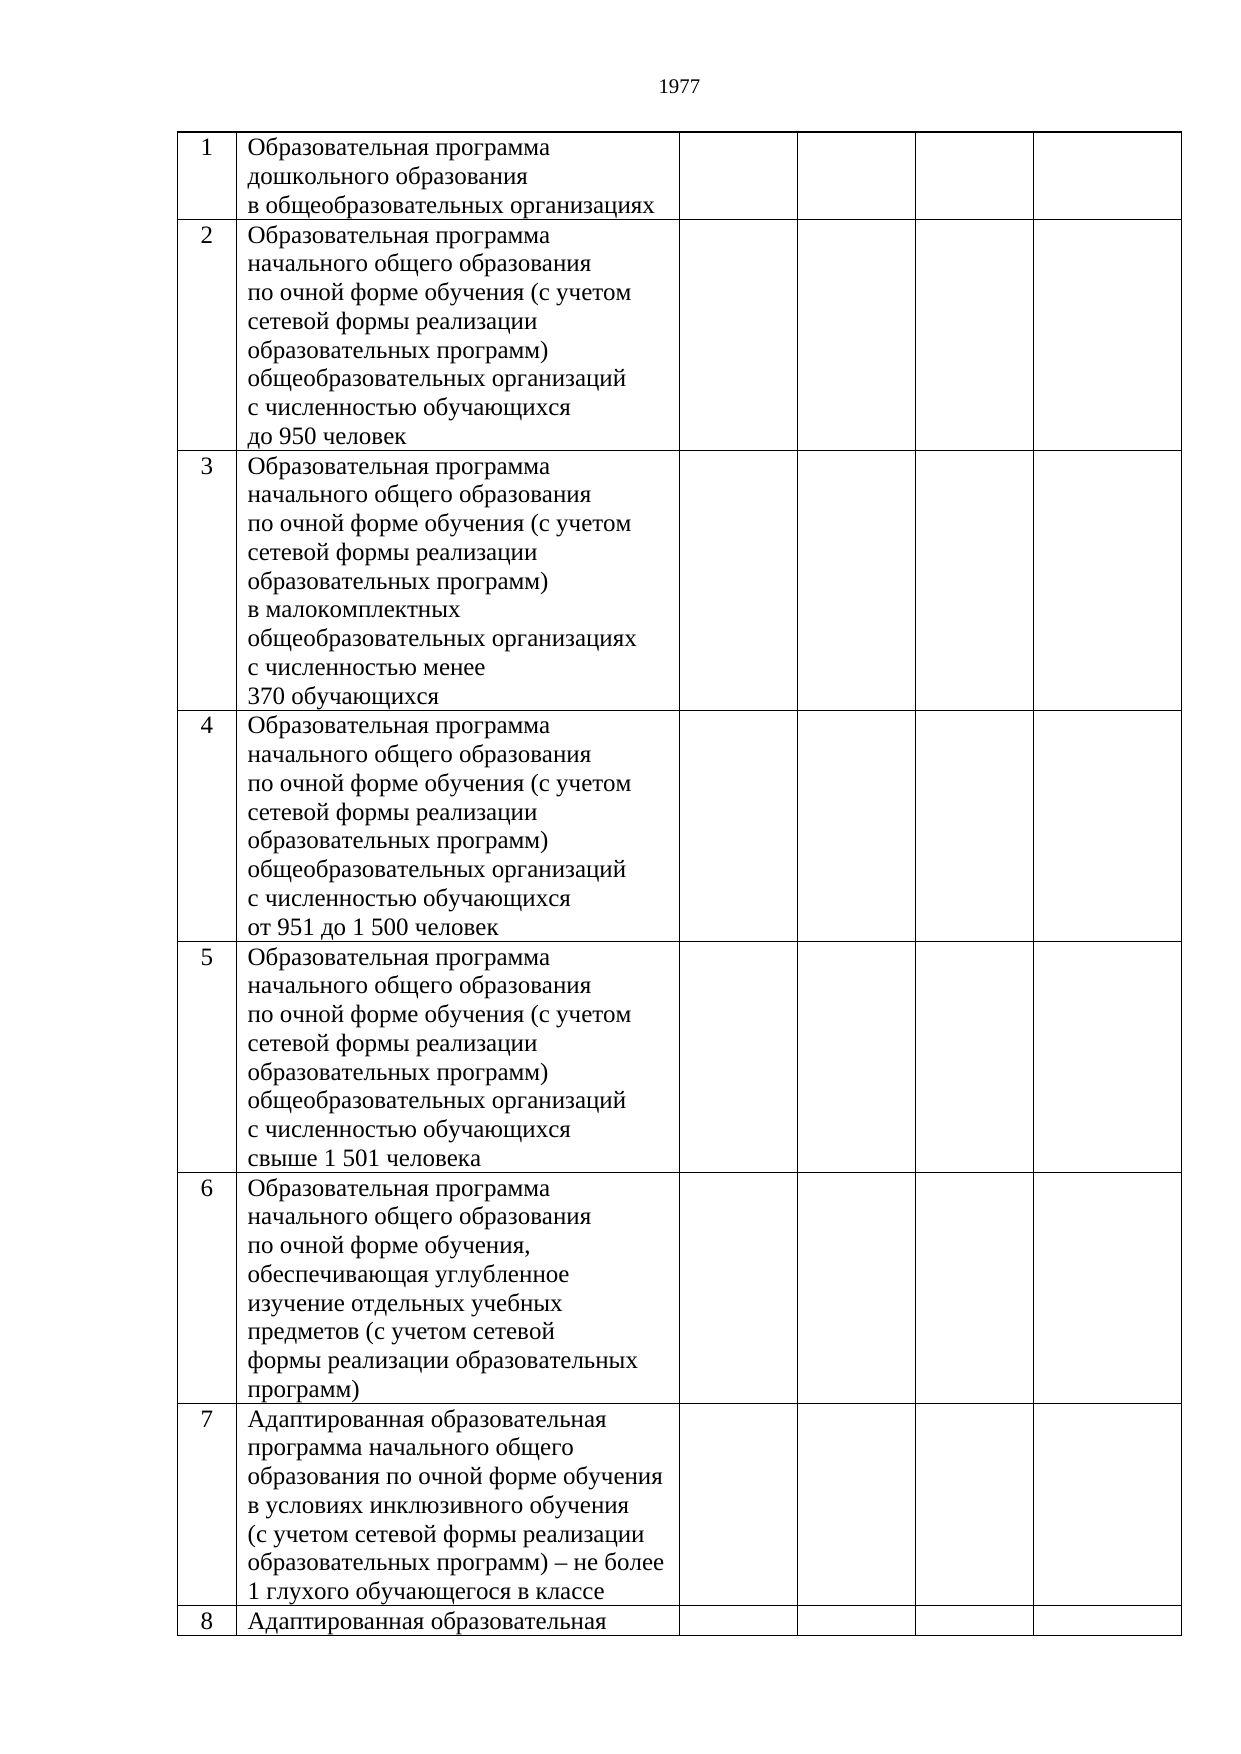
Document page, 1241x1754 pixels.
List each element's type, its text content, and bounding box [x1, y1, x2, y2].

table_cell [1034, 220, 1181, 450]
table_cell [1034, 1173, 1181, 1403]
table_cell [916, 451, 1033, 709]
table_cell [798, 1606, 915, 1635]
table_cell [798, 711, 915, 941]
table_cell Образовательная программа начального общего образования по очной форме обучения, обеспечивающая углубленное изучение отдельных учебных предметов (с учетом сетевой формы реализации образовательных программ) [237, 1173, 679, 1403]
table_cell [1034, 942, 1181, 1172]
table_cell [1034, 711, 1181, 941]
table_cell [798, 942, 915, 1172]
table_cell 8 [178, 1606, 236, 1635]
table_cell [680, 220, 797, 450]
table_cell 6 [178, 1173, 236, 1403]
table_cell [1034, 1606, 1181, 1635]
table_cell Образовательная программа начального общего образования по очной форме обучения (с учетом сетевой формы реализации образовательных программ) общеобразовательных организаций с численностью обучающихся от 951 до 1 500 человек [237, 711, 679, 941]
table_cell [916, 1173, 1033, 1403]
table_cell Адаптированная образовательная программа начального общего образования по очной форме обучения в условиях инклюзивного обучения (с учетом сетевой формы реализации образовательных программ) – не более 1 глухого обучающегося в классе [237, 1404, 679, 1605]
table_cell [916, 133, 1033, 219]
table_cell [680, 711, 797, 941]
table_cell [1034, 1404, 1181, 1605]
table_cell [680, 1404, 797, 1605]
table_cell [680, 1173, 797, 1403]
table_cell 5 [178, 942, 236, 1172]
table_cell 1 [178, 133, 236, 219]
table_cell Образовательная программа начального общего образования по очной форме обучения (с учетом сетевой формы реализации образовательных программ) в малокомплектных общеобразовательных организациях с численностью менее 370 обучающихся [237, 451, 679, 709]
table_cell [798, 1404, 915, 1605]
table_cell [798, 1173, 915, 1403]
table_cell [916, 1606, 1033, 1635]
table_cell 2 [178, 220, 236, 450]
table_cell Образовательная программа начального общего образования по очной форме обучения (с учетом сетевой формы реализации образовательных программ) общеобразовательных организаций с численностью обучающихся до 950 человек [237, 220, 679, 450]
table_cell [916, 711, 1033, 941]
table_cell [798, 133, 915, 219]
table_cell 7 [178, 1404, 236, 1605]
table_cell [1034, 451, 1181, 709]
table_cell 3 [178, 451, 236, 709]
table_cell 4 [178, 711, 236, 941]
table_cell [680, 1606, 797, 1635]
table_cell [680, 133, 797, 219]
table_cell [680, 942, 797, 1172]
table_cell [916, 1404, 1033, 1605]
table_cell [916, 220, 1033, 450]
table_cell [798, 220, 915, 450]
table_cell Образовательная программа начального общего образования по очной форме обучения (с учетом сетевой формы реализации образовательных программ) общеобразовательных организаций с численностью обучающихся свыше 1 501 человека [237, 942, 679, 1172]
table_cell [916, 942, 1033, 1172]
table_cell [798, 451, 915, 709]
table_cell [237, 1606, 679, 1635]
table_cell [1034, 133, 1181, 219]
table_cell Образовательная программа дошкольного образования в общеобразовательных организациях [237, 133, 679, 219]
table_cell [680, 451, 797, 709]
